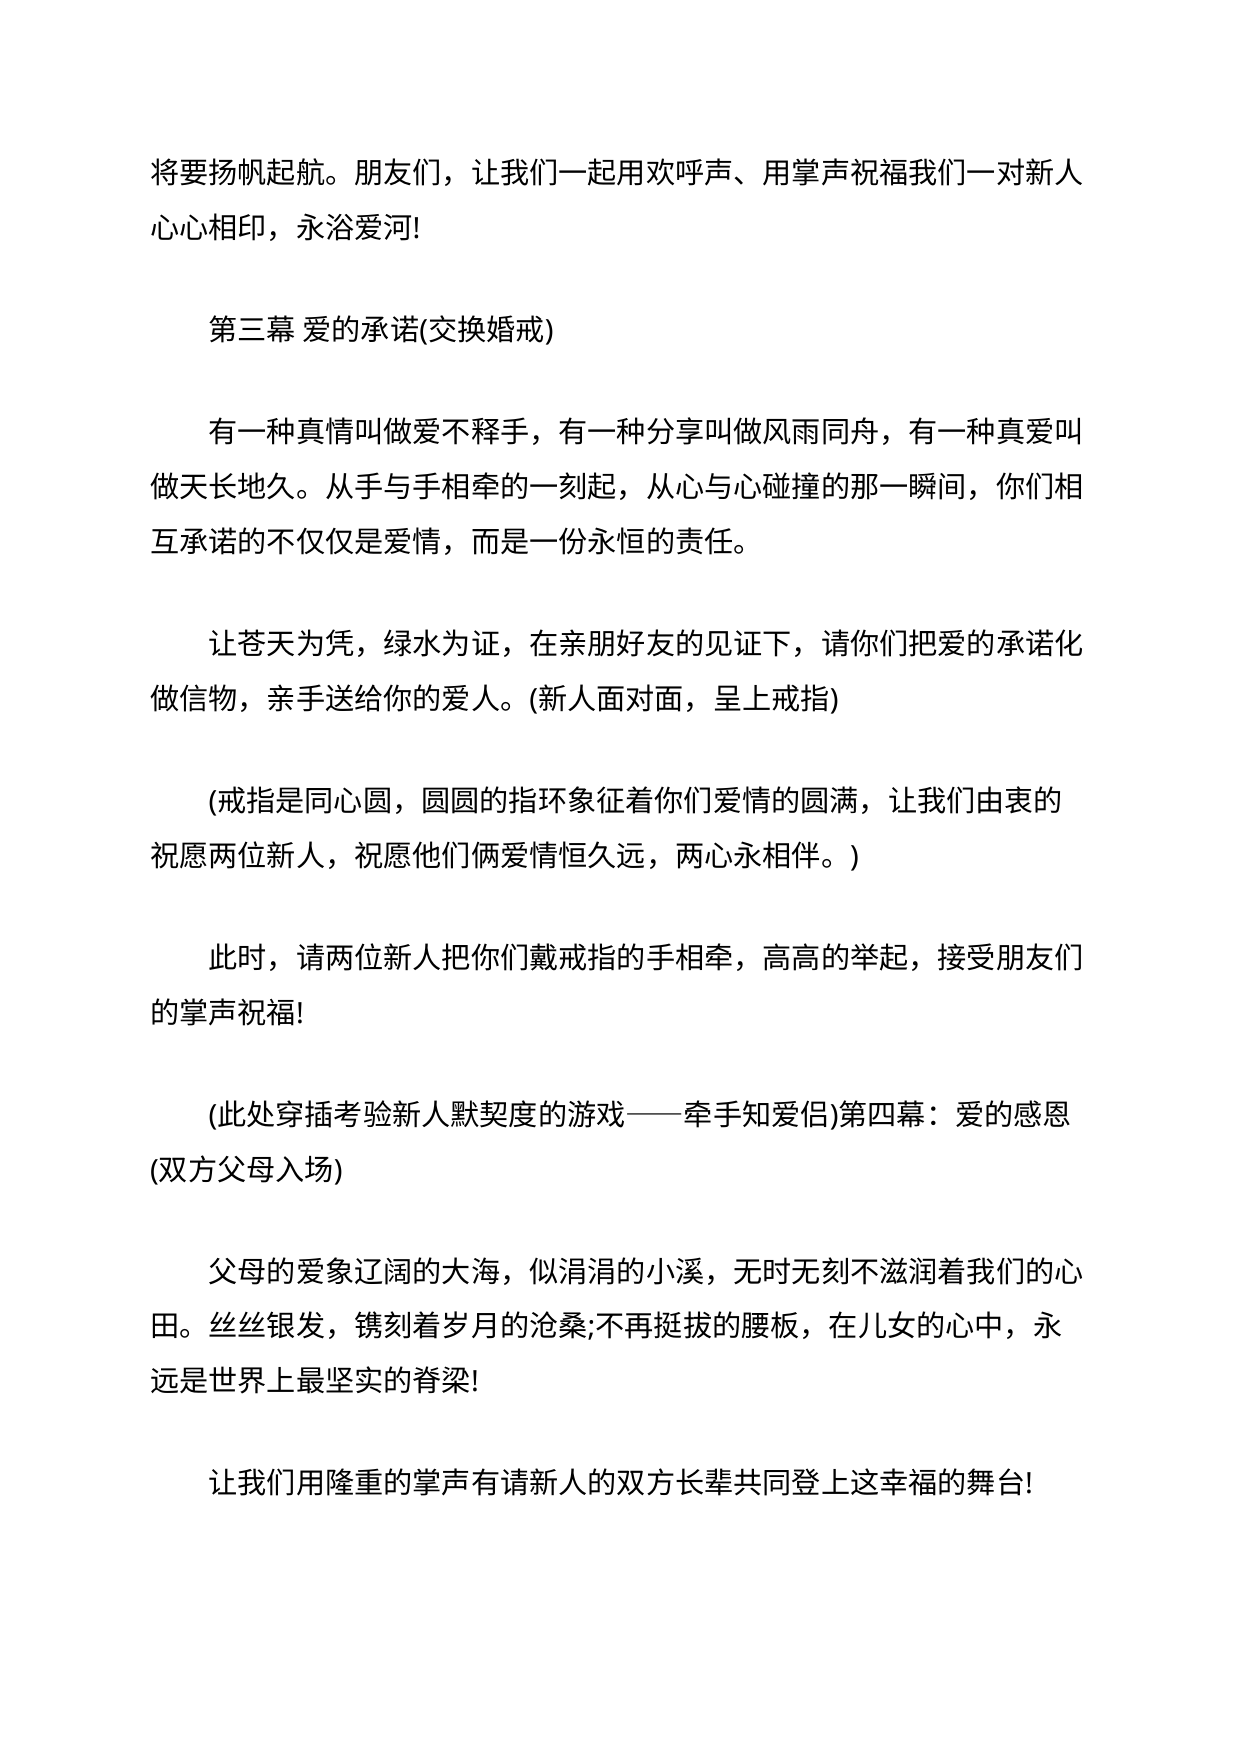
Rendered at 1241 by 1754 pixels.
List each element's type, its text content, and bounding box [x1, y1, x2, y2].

text 此时，请两位新人把你们戴戒指的手相牵，高高的举起，接受朋友们的掌声祝福! [150, 934, 1090, 1032]
text 有一种真情叫做爱不释手，有一种分享叫做风雨同舟，有一种真爱叫做天长地久。从手与手相牵的一刻起，从心与心碰撞的那一瞬间，你们相互承诺的不仅仅是爱情，而是一份永恒的责任。 [150, 409, 1090, 561]
text 父母的爱象辽阔的大海，似涓涓的小溪，无时无刻不滋润着我们的心田。丝丝银发，镌刻着岁月的沧桑;不再挺拔的腰板，在儿女的心中，永远是世界上最坚实的脊梁! [150, 1248, 1090, 1400]
text 第三幕 爱的承诺(交换婚戒) [150, 307, 1090, 349]
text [150, 150, 1090, 247]
text 让我们用隆重的掌声有请新人的双方长辈共同登上这幸福的舞台! [150, 1460, 1090, 1502]
text (此处穿插考验新人默契度的游戏——牵手知爱侣)第四幕：爱的感恩(双方父母入场) [150, 1091, 1090, 1188]
text 让苍天为凭，绿水为证，在亲朋好友的见证下，请你们把爱的承诺化做信物，亲手送给你的爱人。(新人面对面，呈上戒指) [150, 620, 1090, 718]
text (戒指是同心圆，圆圆的指环象征着你们爱情的圆满，让我们由衷的祝愿两位新人，祝愿他们俩爱情恒久远，两心永相伴。) [150, 777, 1090, 875]
